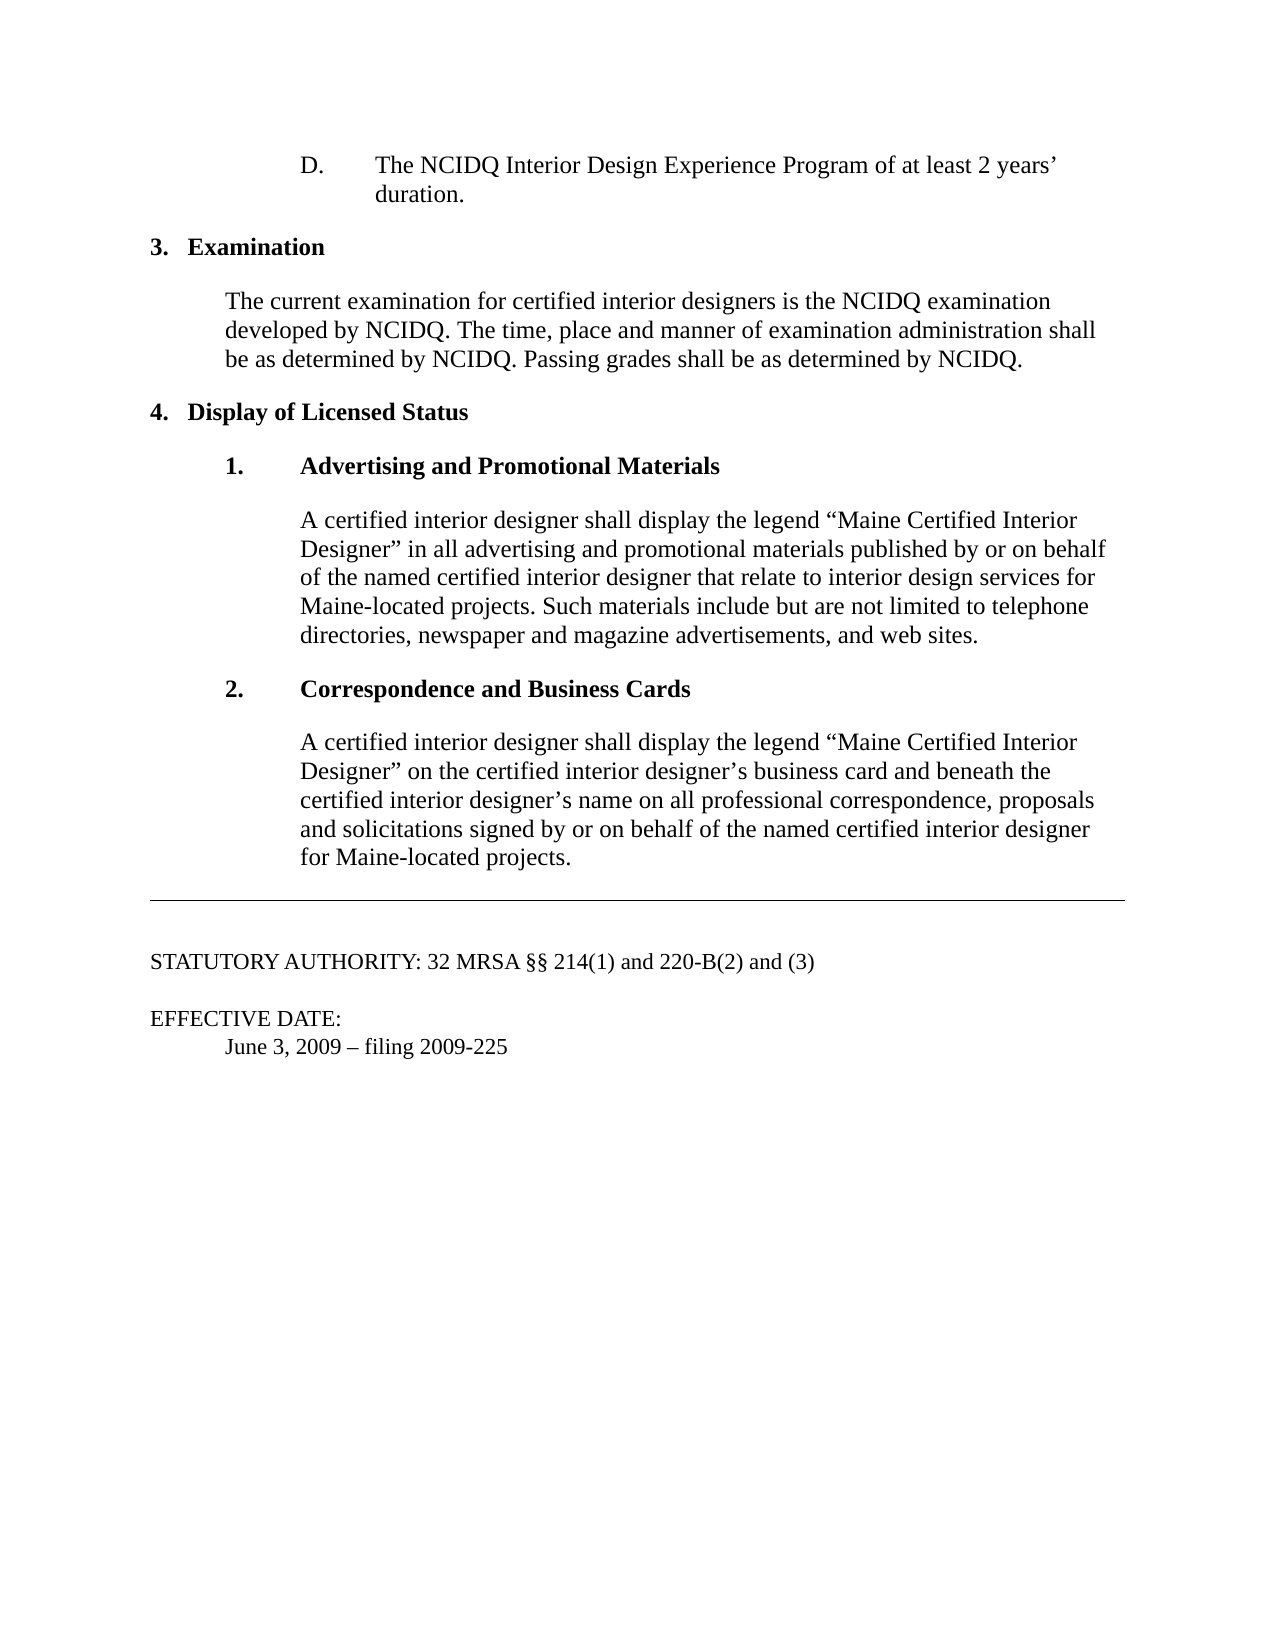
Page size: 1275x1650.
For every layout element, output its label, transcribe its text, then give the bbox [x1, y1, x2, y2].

text The NCIDQ Interior Design Experience Program of at least 2 years’ duration. [300, 150, 1125, 207]
text A certified interior designer shall display the legend “Maine Certified Interior Designer” on the certified interior designer’s business card and beneath the certified interior designer’s name on all professional correspondence, proposals and solicitations signed by or on behalf of the named certified interior designer for Maine-located projects. [300, 727, 1125, 871]
text STATUTORY AUTHORITY: 32 MRSA §§ 214(1) and 220-B(2) and (3) [150, 948, 1125, 974]
text EFFECTIVE DATE: [150, 1005, 1125, 1031]
text The current examination for certified interior designers is the NCIDQ examination developed by NCIDQ. The time, place and manner of examination administration shall be as determined by NCIDQ. Passing grades shall be as determined by NCIDQ. [225, 286, 1125, 372]
text Correspondence and Business Cards [225, 674, 1125, 702]
list Display of Licensed Status [150, 397, 1125, 426]
list Advertising and Promotional Materials [225, 451, 1125, 480]
list Examination [150, 232, 1125, 261]
text – filing 2009-225 [150, 1033, 1125, 1059]
text A certified interior designer shall display the legend “Maine Certified Interior Designer” in all advertising and promotional materials published by or on behalf of the named certified interior designer that relate to interior design services for Maine-located projects. Such materials include but are not limited to telephone directories, newspaper and magazine advertisements, and web sites. [300, 505, 1125, 649]
